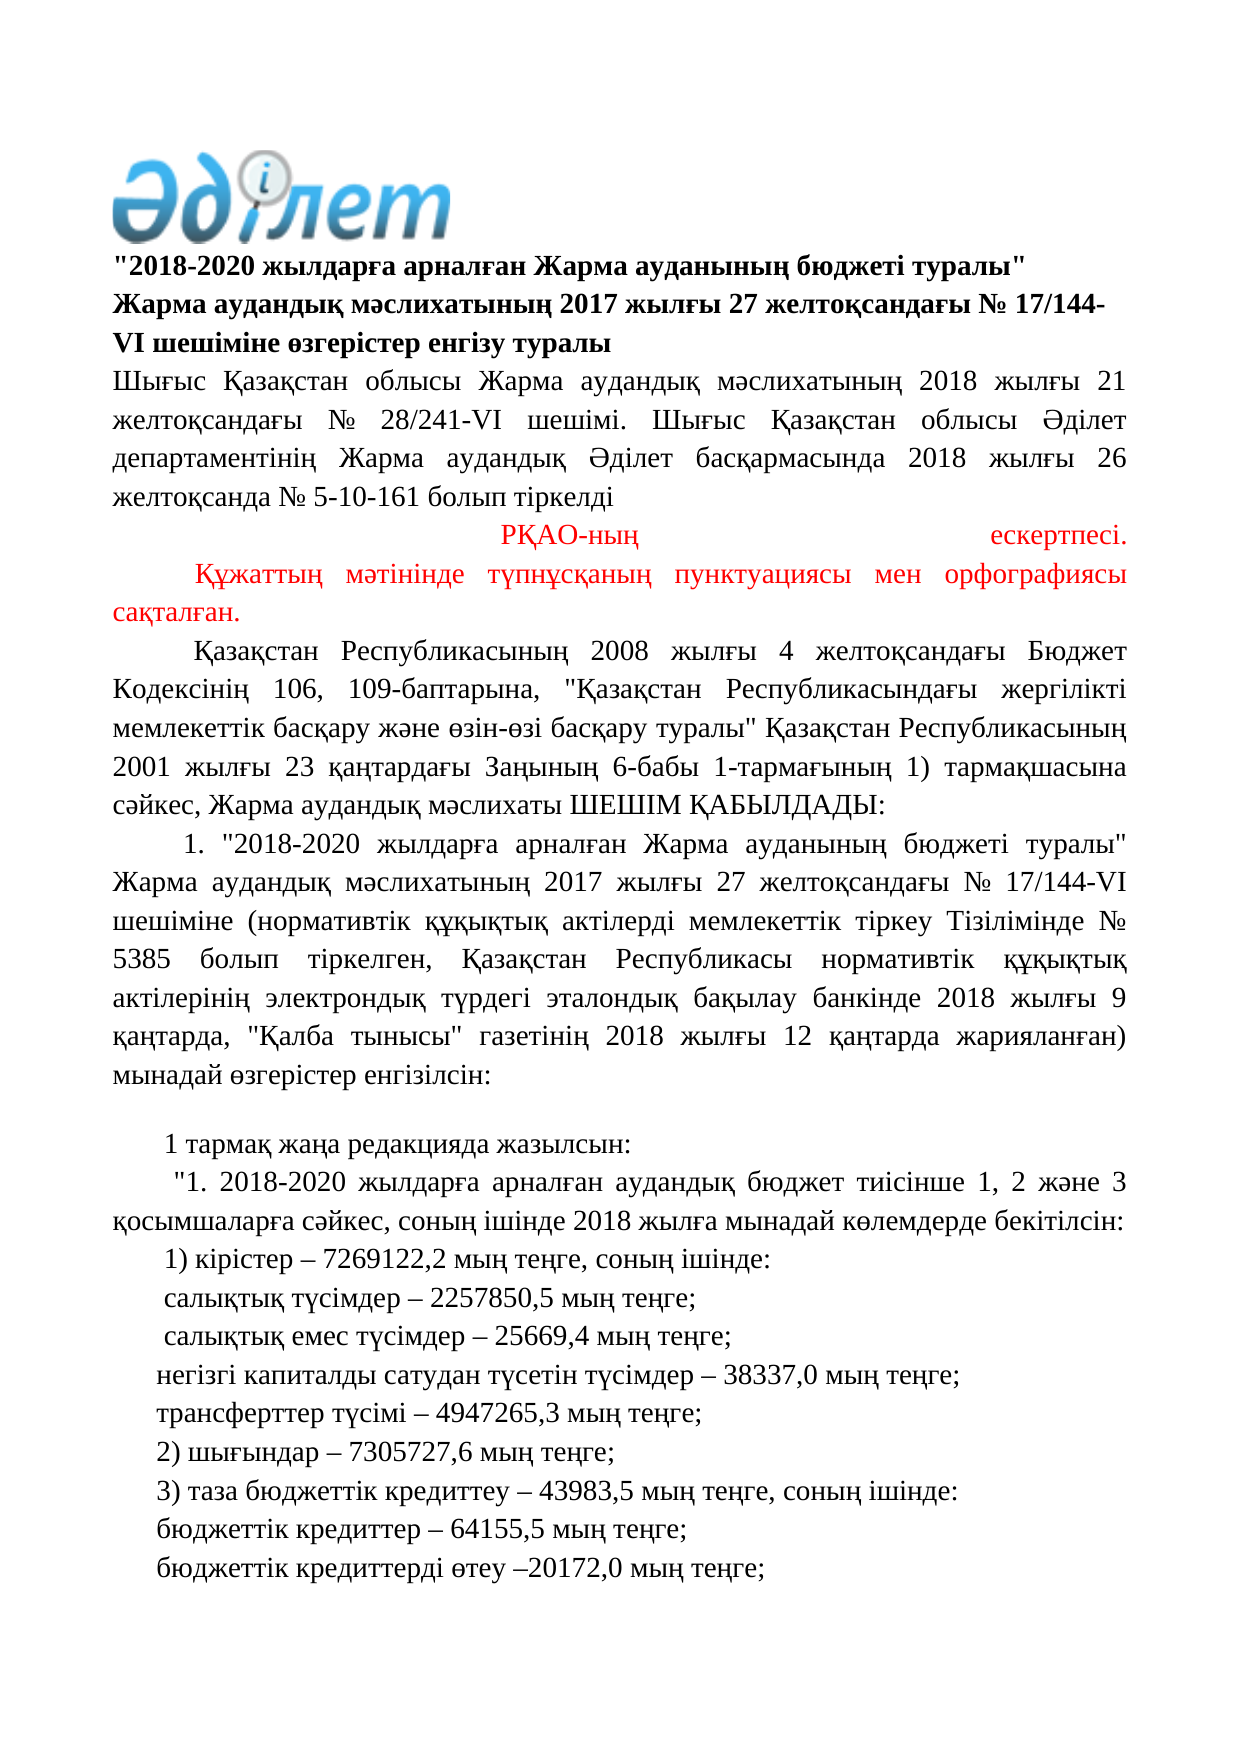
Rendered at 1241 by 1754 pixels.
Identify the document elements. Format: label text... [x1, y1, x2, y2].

text 1) кірістер – 7269122,2 мың теңге, соның ішінде: [112, 1241, 1128, 1275]
text 1 тармақ жаңа редакцияда жазылсын: [112, 1126, 1128, 1159]
text 2) шығындар – 7305727,6 мың теңге; [112, 1434, 1128, 1468]
text 1. "2018-2020 жылдарға арналған Жарма ауданының бюджеті туралы" Жарма аудандық мәслихатының 2017 жылғы 27 желтоқсандағы № 17/144-VI шешіміне (нормативтік құқықтық актілерді мемлекеттік тіркеу Тізілімінде № 5385 болып тіркелген, Қазақстан Республикасы нормативтік құқықтық актілерінің электрондық түрдегі эталондық бақылау банкінде 2018 жылғы 9 қаңтарда, "Қалба тынысы" газетінің 2018 жылғы 12 қаңтарда жарияланған) мынадай өзгерістер енгізілсін: [112, 826, 1128, 1091]
picture [112, 150, 451, 244]
text трансферттер түсімі – 4947265,3 мың теңге; [112, 1396, 1128, 1429]
text Шығыс Қазақстан облысы Жарма аудандық мәслихатының 2018 жылғы 21 желтоқсандағы № 28/241-VI шешімі. Шығыс Қазақстан облысы Әділет департаментінің Жарма аудандық Әділет басқармасында 2018 жылғы 26 желтоқсанда № 5-10-161 болып тіркелді [112, 363, 1128, 512]
text "1. 2018-2020 жылдарға арналған аудандық бюджет тиісінше 1, 2 және 3 қосымшаларға сәйкес, соның ішінде 2018 жылға мынадай көлемдерде бекітілсін: [112, 1164, 1128, 1236]
text негізгі капиталды сатудан түсетін түсімдер – 38337,0 мың теңге; [112, 1357, 1128, 1391]
text РҚАО-ның ескертпесі. Құжаттың мәтінінде түпнұсқаның пунктуациясы мен орфографиясы сақталған. [112, 517, 1128, 628]
text салықтық емес түсімдер – 25669,4 мың теңге; [112, 1318, 1128, 1352]
text "2018-2020 жылдарға арналған Жарма ауданының бюджеті туралы" Жарма аудандық мәслихатының 2017 жылғы 27 желтоқсандағы № 17/144-VI шешіміне өзгерістер енгізу туралы [112, 248, 1128, 358]
text бюджеттік кредиттер – 64155,5 мың теңге; [112, 1511, 1128, 1545]
text 3) таза бюджеттік кредиттеу – 43983,5 мың теңге, соның ішінде: [112, 1473, 1128, 1506]
text бюджеттік кредиттерді өтеу –20172,0 мың теңге; [112, 1550, 1128, 1583]
text Қазақстан Республикасының 2008 жылғы 4 желтоқсандағы Бюджет Кодексінің 106, 109-баптарына, "Қазақстан Республикасындағы жергілікті мемлекеттік басқару және өзін-өзі басқару туралы" Қазақстан Республикасының 2001 жылғы 23 қаңтардағы Заңының 6-бабы 1-тармағының 1) тармақшасына сәйкес, Жарма аудандық мәслихаты ШЕШІМ ҚАБЫЛДАДЫ: [112, 633, 1128, 821]
text салықтық түсімдер – 2257850,5 мың теңге; [112, 1280, 1128, 1313]
